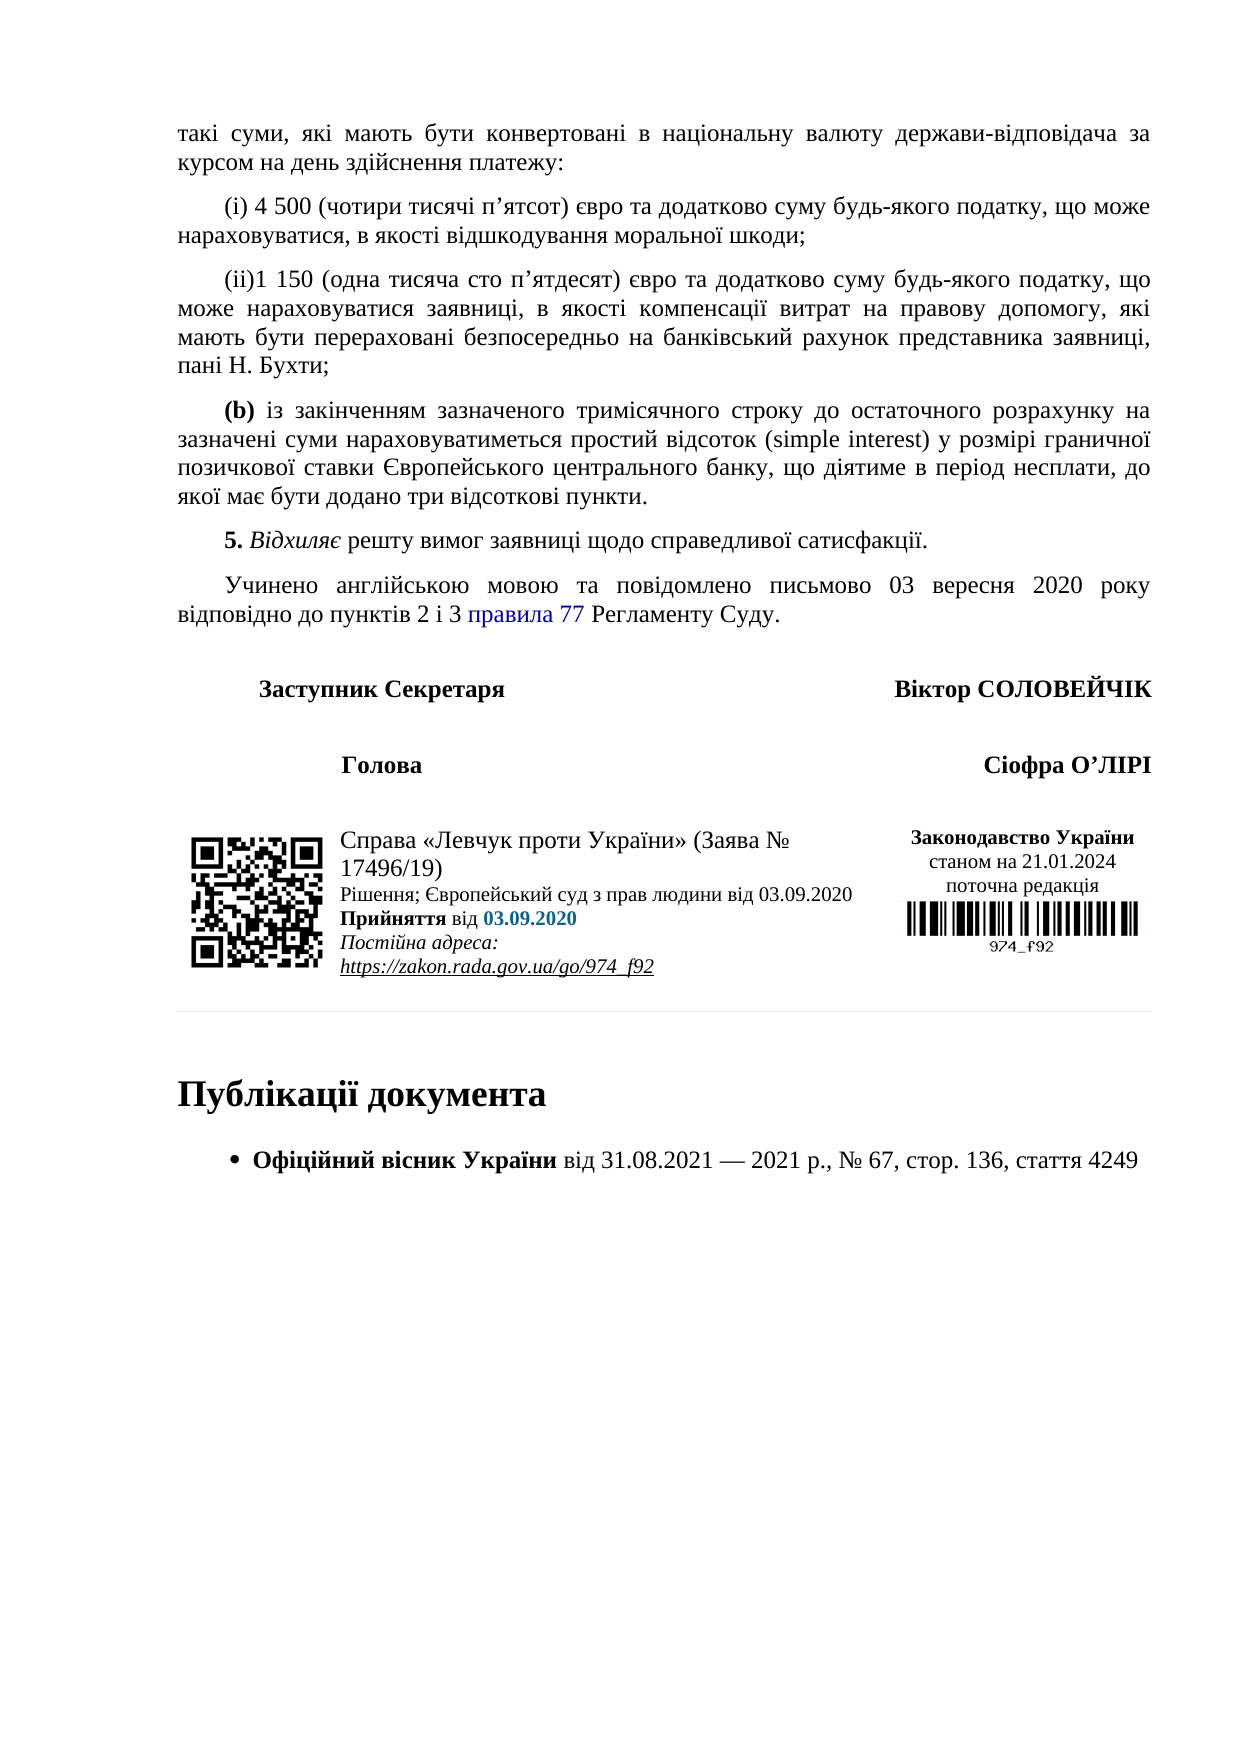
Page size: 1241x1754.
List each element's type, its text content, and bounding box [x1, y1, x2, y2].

table_header Віктор СОЛОВЕЙЧІК [586, 643, 1152, 719]
picture [897, 896, 1148, 958]
table_header Заступник Секретаря [177, 643, 586, 719]
table_header [176, 823, 338, 982]
text (i) 4 500 (чотири тисячі п’ятсот) євро та додатково суму будь-якого податку, що може нараховуватися, в якості відшкодування моральної шкоди; [177, 191, 1152, 249]
text Учинено англійською мовою та повідомлено письмово 03 вересня 2020 року відповідно до пунктів 2 і 3 правила 77 Регламенту Суду. [177, 570, 1152, 627]
table_header Справа «Левчук проти України» (Заява № 17496/19) Рішення; Європейський суд з прав людини від 03.09.2020 Прийняття від 03.09.2020 Постійна адреса: https://zakon.rada.gov.ua/go/974_f92 [338, 823, 895, 982]
table_header Законодавство України станом на 21.01.2024 поточна редакція [895, 823, 1150, 982]
table_header Голова [177, 719, 586, 794]
text (b) із закінченням зазначеного тримісячного строку до остаточного розрахунку на зазначені суми нараховуватиметься простий відсоток (simple interest) у розмірі граничної позичкової ставки Європейського центрального банку, що діятиме в період несплати, до якої має бути додано три відсоткові пункти. [177, 395, 1152, 510]
table_header Сіофра О’ЛІРІ [586, 719, 1152, 794]
text 5. Відхиляє решту вимог заявниці щодо справедливої сатисфакції. [177, 526, 1152, 554]
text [177, 118, 1152, 176]
list Офіційний вісник України від 31.08.2021 — 2021 р., № 67, стор. 136, стаття 4249 [230, 1145, 1152, 1174]
picture [178, 824, 335, 981]
subtitle Публікації документа [177, 1071, 1152, 1114]
text (ii)1 150 (одна тисяча сто п’ятдесят) євро та додатково суму будь-якого податку, що може нараховуватися заявниці, в якості компенсації витрат на правову допомогу, які мають бути перераховані безпосередньо на банківський рахунок представника заявниці, пані Н. Бухти; [177, 264, 1152, 379]
